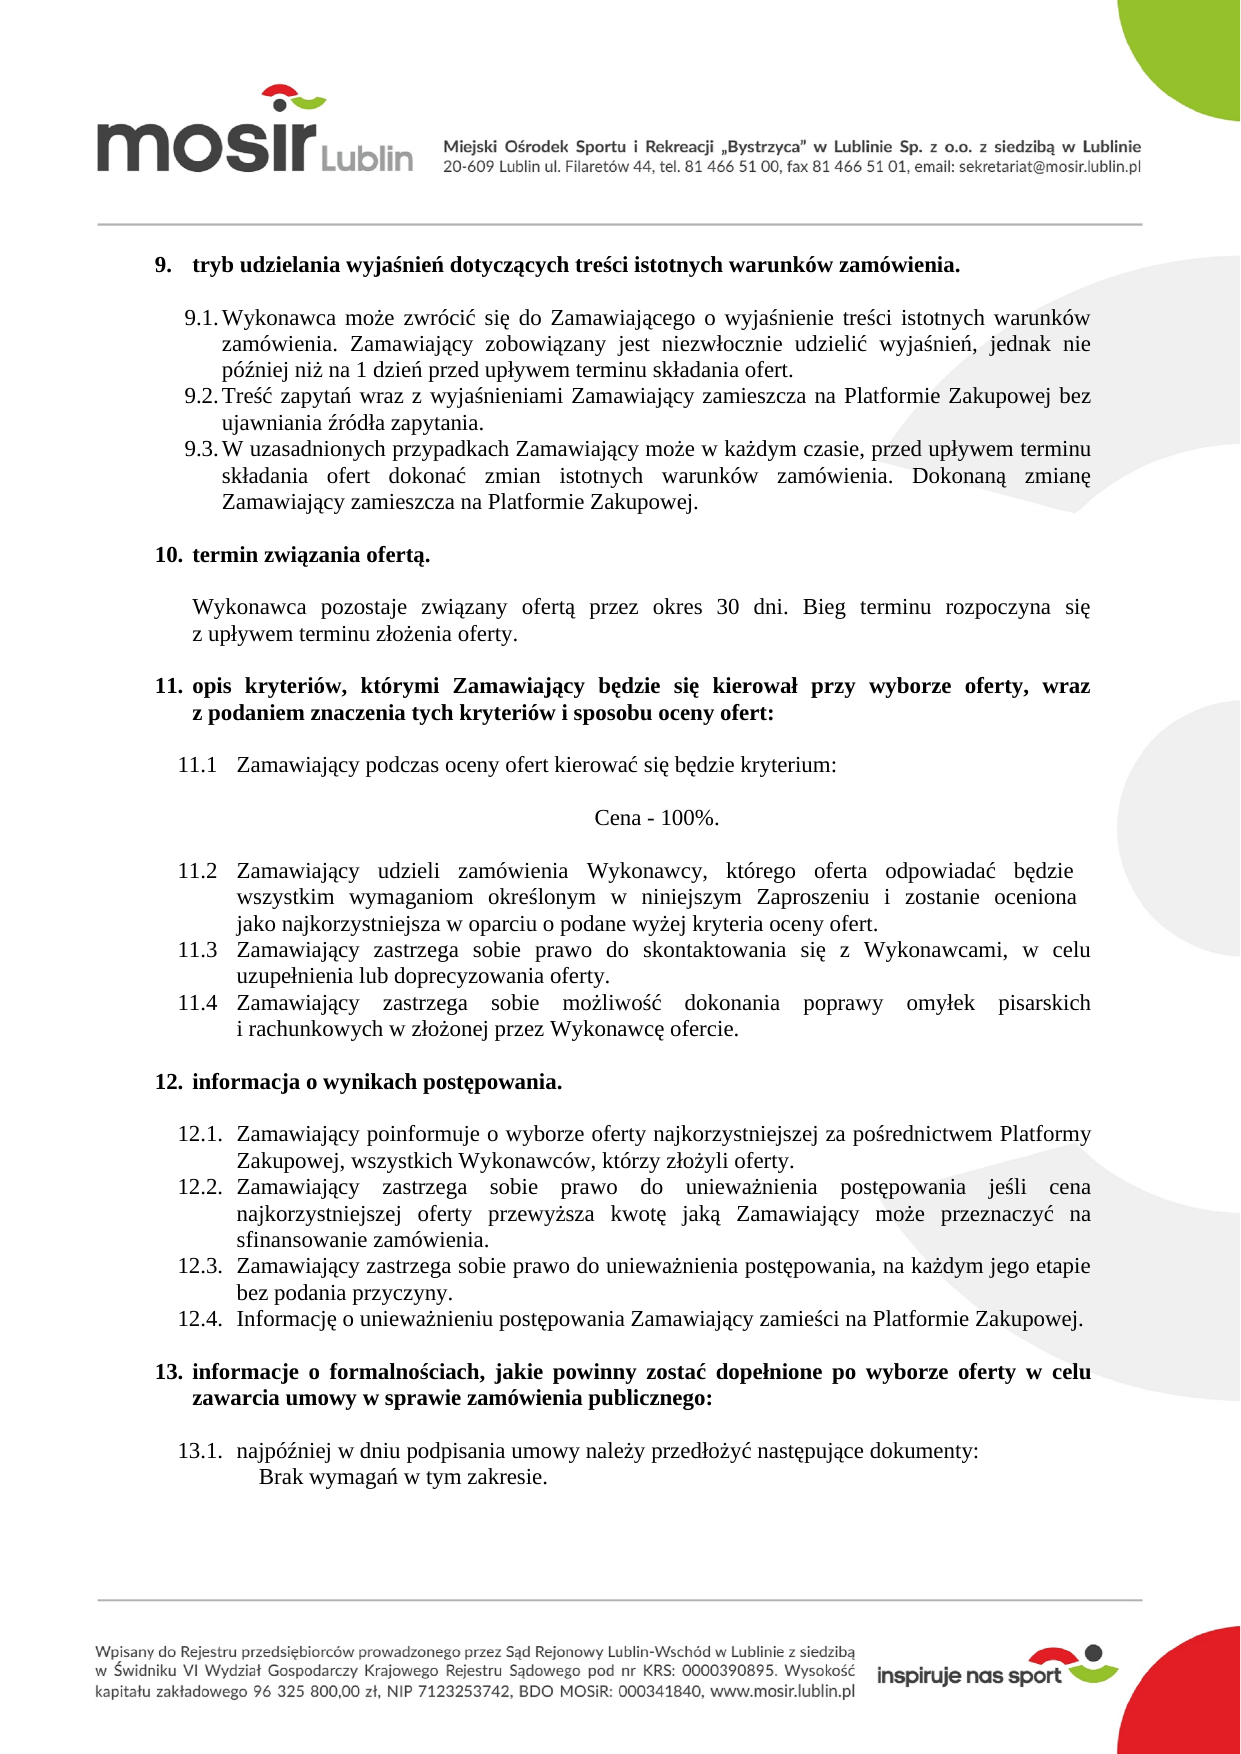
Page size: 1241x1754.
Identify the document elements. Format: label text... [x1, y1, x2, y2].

list Informację o unieważnieniu postępowania Zamawiający zamieści na Platformie Zakupowej. [177, 1305, 1092, 1331]
list Treść zapytań wraz z wyjaśnieniami Zamawiający zamieszcza na Platformie Zakupowej bez ujawniania źródła zapytania. [184, 383, 1092, 435]
list Zamawiający zastrzega sobie prawo do unieważnienia postępowania, na każdym jego etapie bez podania przyczyny. [177, 1252, 1092, 1305]
list Zamawiający zastrzega sobie możliwość dokonania poprawy omyłek pisarskich i rachunkowych w złożonej przez Wykonawcę ofercie. [177, 989, 1092, 1041]
list Zamawiający poinformuje o wyborze oferty najkorzystniejszej za pośrednictwem Platformy Zakupowej, wszystkich Wykonawców, którzy złożyli oferty. [177, 1121, 1092, 1173]
list termin związania ofertą. [154, 541, 1092, 567]
list W uzasadnionych przypadkach Zamawiający może w każdym czasie, przed upływem terminu składania ofert dokonać zmian istotnych warunków zamówienia. Dokonaną zmianę Zamawiający zamieszcza na Platformie Zakupowej. [184, 435, 1092, 514]
text Cena - 100%. [222, 804, 1092, 831]
text Wykonawca pozostaje związany ofertą przez okres 30 dni. Bieg terminu rozpoczyna się z upływem terminu złożenia oferty. [192, 593, 1092, 646]
list informacja o wynikach postępowania. [154, 1068, 1092, 1094]
list Zamawiający podczas oceny ofert kierować się będzie kryterium: [177, 752, 1092, 778]
list opis kryteriów, którymi Zamawiający będzie się kierował przy wyborze oferty, wraz z podaniem znaczenia tych kryteriów i sposobu oceny ofert: [154, 672, 1092, 725]
list najpóźniej w dniu podpisania umowy należy przedłożyć następujące dokumenty: [177, 1437, 1092, 1463]
list Zamawiający zastrzega sobie prawo do skontaktowania się z Wykonawcami, w celu uzupełnienia lub doprecyzowania oferty. [177, 936, 1092, 989]
list Zamawiający zastrzega sobie prawo do unieważnienia postępowania jeśli cena najkorzystniejszej oferty przewyższa kwotę jaką Zamawiający może przeznaczyć na sfinansowanie zamówienia. [177, 1173, 1092, 1252]
list Wykonawca może zwrócić się do Zamawiającego o wyjaśnienie treści istotnych warunków zamówienia. Zamawiający zobowiązany jest niezwłocznie udzielić wyjaśnień, jednak nie później niż na 1 dzień przed upływem terminu składania ofert. [184, 303, 1092, 383]
list Zamawiający udzieli zamówienia Wykonawcy, którego oferta odpowiadać będzie wszystkim wymaganiom określonym w niniejszym Zaproszeniu i zostanie oceniona jako najkorzystniejsza w oparciu o podane wyżej kryteria oceny ofert. [177, 857, 1092, 936]
list tryb udzielania wyjaśnień dotyczących treści istotnych warunków zamówienia. [154, 251, 1092, 277]
list informacje o formalnościach, jakie powinny zostać dopełnione po wyborze oferty w celu zawarcia umowy w sprawie zamówienia publicznego: [154, 1358, 1092, 1410]
picture [0, 0, 1241, 1754]
text Brak wymagań w tym zakresie. [259, 1463, 1092, 1489]
